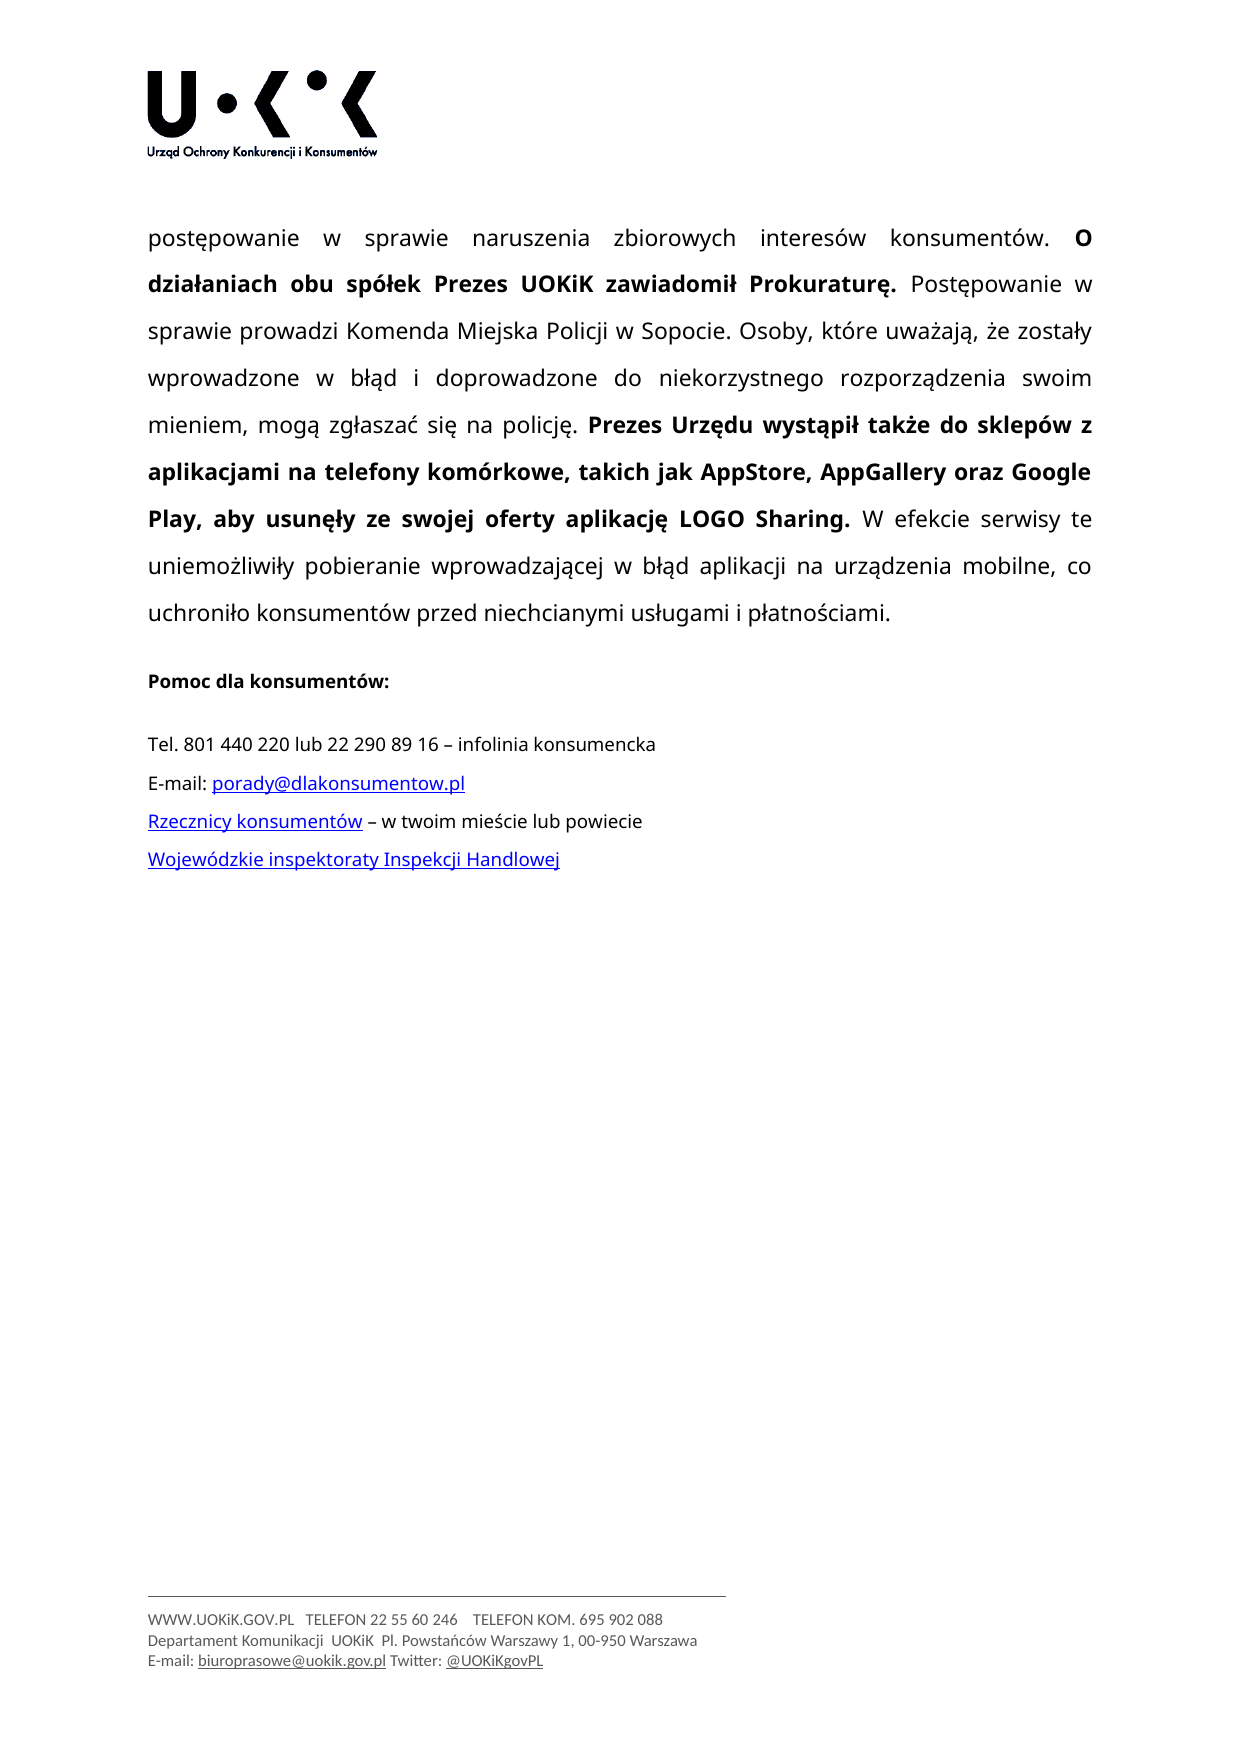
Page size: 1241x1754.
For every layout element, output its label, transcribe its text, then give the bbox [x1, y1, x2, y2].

text Pomoc dla konsumentów: [148, 668, 1093, 694]
picture [147, 70, 378, 160]
text Tel. 801 440 220 lub 22 290 89 16 – infolinia konsumencka E-mail: porady@dlakonsumentow.pl Rzecznicy konsumentów – w twoim mieście lub powiecie Wojewódzkie inspektoraty Inspekcji Handlowej [148, 732, 1093, 872]
